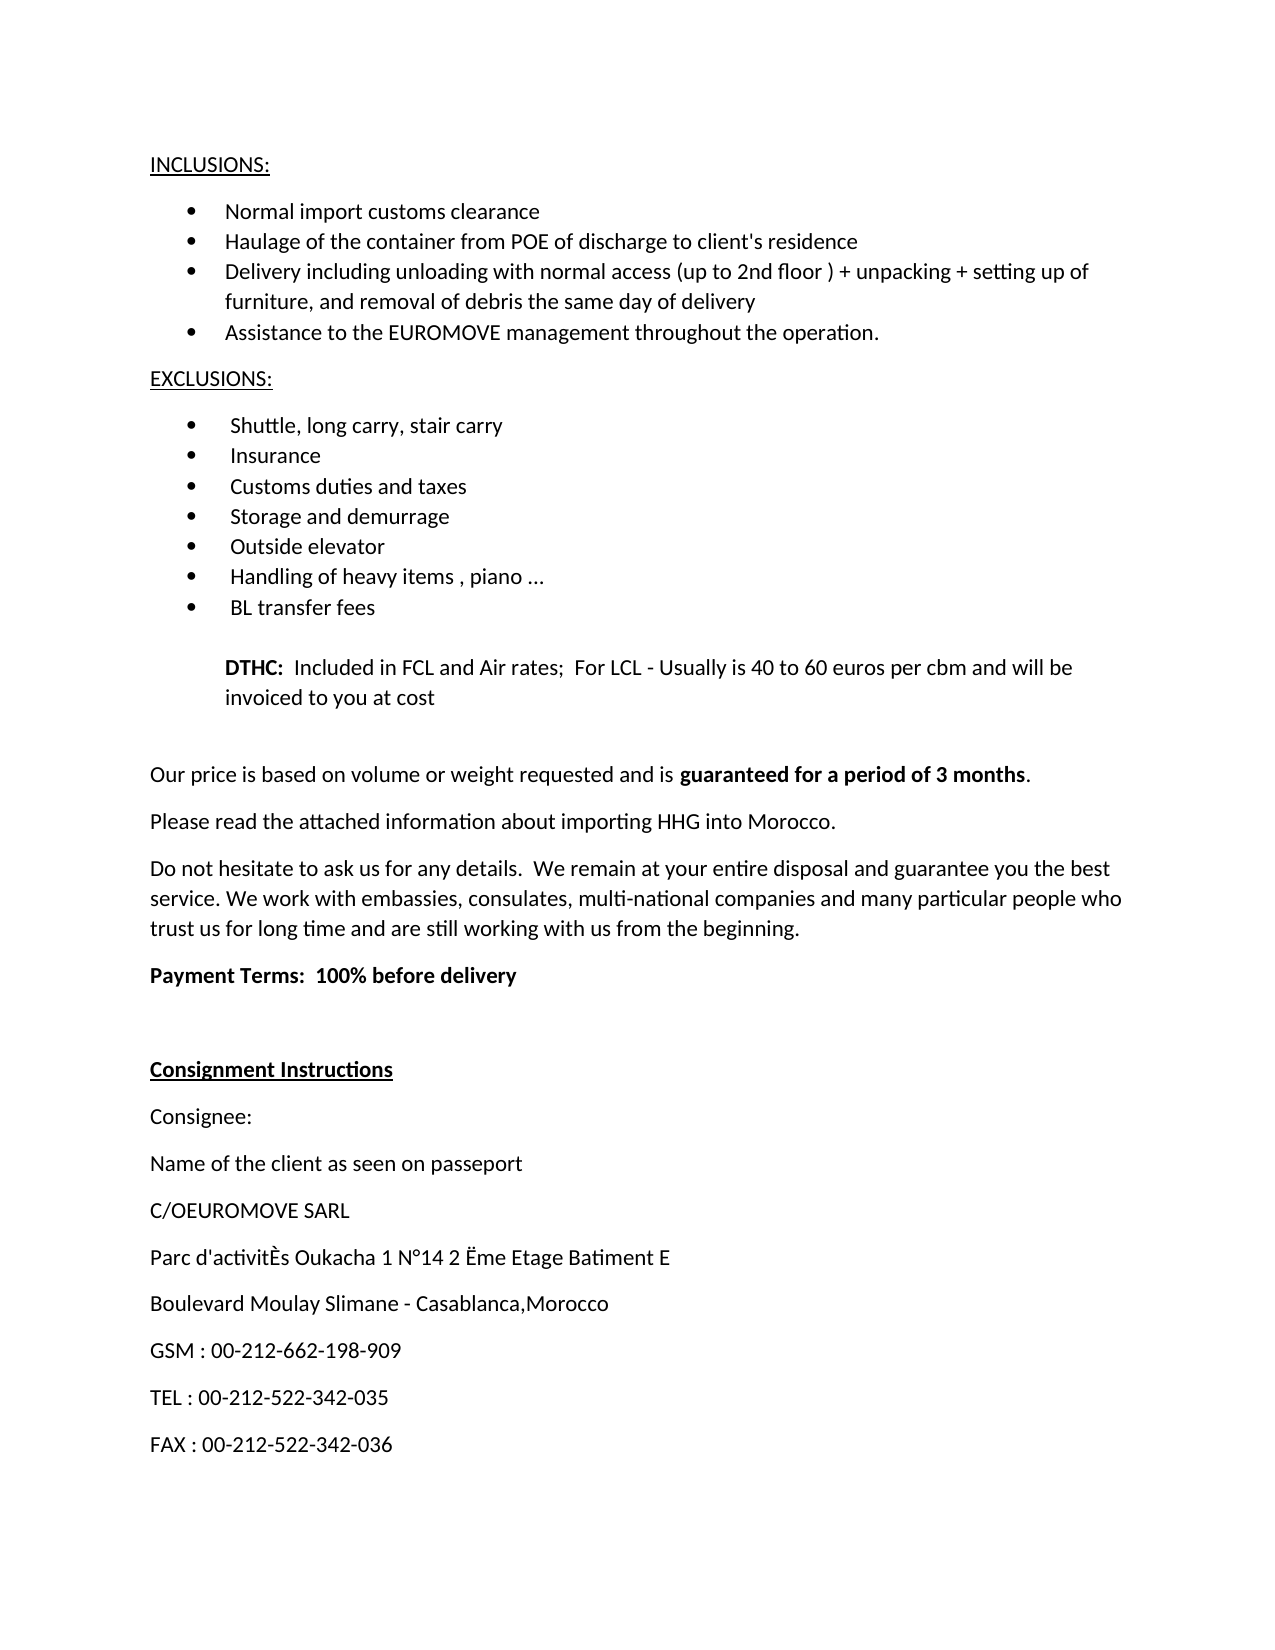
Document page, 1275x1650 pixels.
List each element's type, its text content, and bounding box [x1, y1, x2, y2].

text INCLUSIONS: [150, 150, 1125, 178]
text Our price is based on volume or weight requested and is guaranteed for a period of 3 months. [150, 760, 1125, 788]
list Shuttle, long carry, stair carry [187, 411, 1125, 439]
list Insurance [187, 442, 1125, 470]
text Do not hesitate to ask us for any details. We remain at your entire disposal and guarantee you the best service. We work with embassies, consulates, multi-national companies and many particular people who trust us for long time and are still working with us from the beginning. [150, 854, 1125, 943]
list Customs duties and taxes [187, 472, 1125, 500]
text C/OEUROMOVE SARL [150, 1196, 1125, 1224]
text GSM : 00-212-662-198-909 [150, 1336, 1125, 1364]
text TEL : 00-212-522-342-035 [150, 1383, 1125, 1411]
text FAX : 00-212-522-342-036 [150, 1430, 1125, 1458]
text Please read the attached information about importing HHG into Morocco. [150, 807, 1125, 835]
text Parc d'activitÈs Oukacha 1 N°14 2 Ëme Etage Batiment E [150, 1243, 1125, 1271]
list DTHC: Included in FCL and Air rates; For LCL - Usually is 40 to 60 euros per cbm and will be invoiced to you at cost [225, 653, 1125, 711]
list Haulage of the container from POE of discharge to client's residence [187, 227, 1125, 255]
list Normal import customs clearance [187, 197, 1125, 225]
text Consignment Instructions [150, 1055, 1125, 1083]
list Delivery including unloading with normal access (up to 2nd floor ) + unpacking + setting up of furniture, and removal of debris the same day of delivery [187, 257, 1125, 316]
list BL transfer fees [187, 593, 1125, 621]
list Storage and demurrage [187, 502, 1125, 530]
text Payment Terms: 100% before delivery [150, 961, 1125, 989]
list Assistance to the EUROMOVE management throughout the operation. [187, 318, 1125, 346]
list Outside elevator [187, 532, 1125, 560]
text Consignee: [150, 1102, 1125, 1130]
list Handling of heavy items , piano ... [187, 562, 1125, 591]
text EXCLUSIONS: [150, 364, 1125, 393]
text Name of the client as seen on passeport [150, 1149, 1125, 1177]
text Boulevard Moulay Slimane - Casablanca,Morocco [150, 1289, 1125, 1318]
